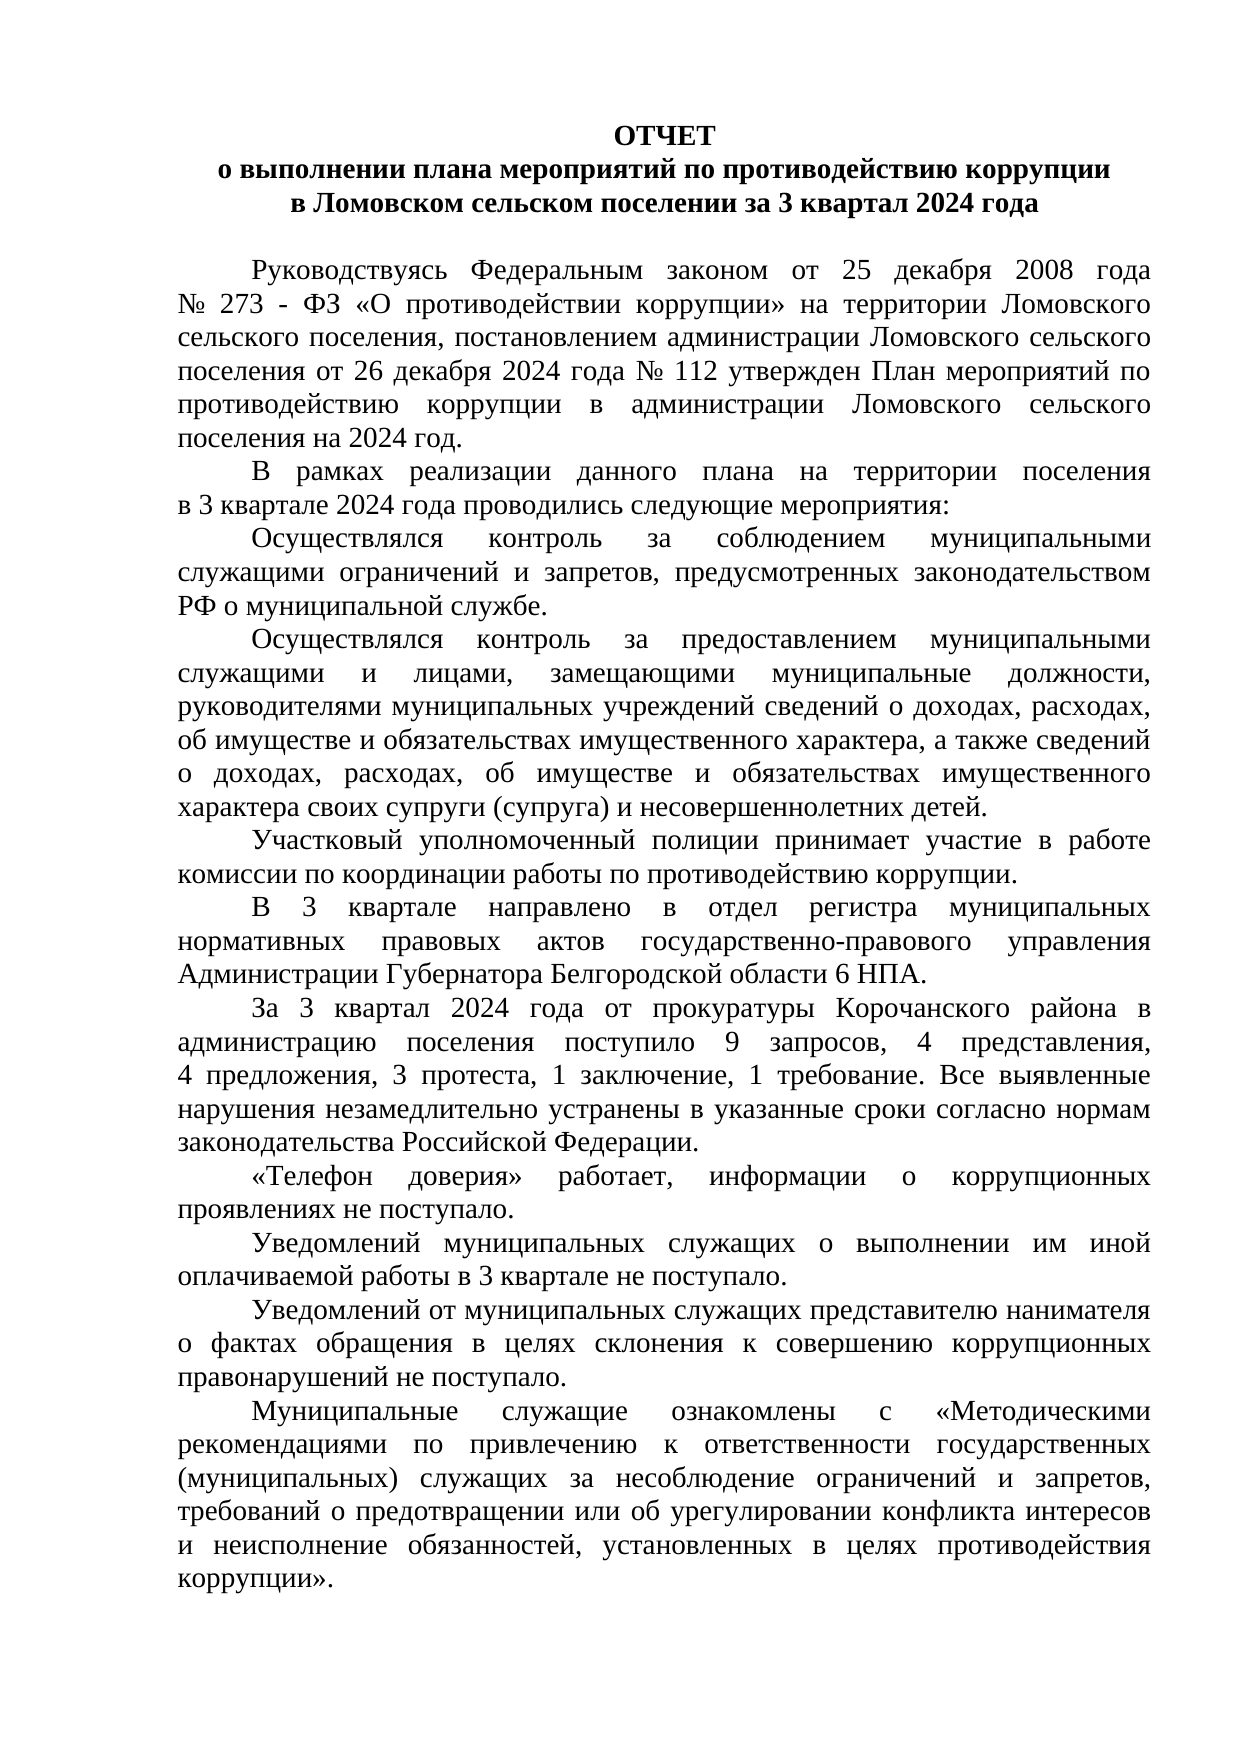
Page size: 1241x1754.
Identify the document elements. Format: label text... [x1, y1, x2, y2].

text Муниципальные служащие ознакомлены с «Методическими рекомендациями по привлечению к ответственности государственных (муниципальных) служащих за несоблюдение ограничений и запретов, требований о предотвращении или об урегулировании конфликта интересов и неисполнение обязанностей, установленных в целях противодействия коррупции». [177, 1393, 1152, 1594]
text За 3 квартал 2024 года от прокуратуры Корочанского района в администрацию поселения поступило 9 запросов, 4 представления, 4 предложения, 3 протеста, 1 заключение, 1 требование. Все выявленные нарушения незамедлительно устранены в указанные сроки согласно нормам законодательства Российской Федерации. [177, 990, 1152, 1158]
text ОТЧЕТ [177, 118, 1152, 152]
text В рамках реализации данного плана на территории поселения в 3 квартале 2024 года проводились следующие мероприятия: [177, 453, 1152, 521]
text «Телефон доверия» работает, информации о коррупционных проявлениях не поступало. [177, 1158, 1152, 1225]
text Участковый уполномоченный полиции принимает участие в работе комиссии по координации работы по противодействию коррупции. [177, 822, 1152, 889]
text о выполнении плана мероприятий по противодействию коррупции [177, 152, 1152, 185]
text Руководствуясь Федеральным законом от 25 декабря 2008 года № 273 - ФЗ «О противодействии коррупции» на территории Ломовского сельского поселения, постановлением администрации Ломовского сельского поселения от 26 декабря 2024 года № 112 утвержден План мероприятий по противодействию коррупции в администрации Ломовского сельского поселения на 2024 год. [177, 252, 1152, 453]
text Осуществлялся контроль за предоставлением муниципальными служащими и лицами, замещающими муниципальные должности, руководителями муниципальных учреждений сведений о доходах, расходах, об имуществе и обязательствах имущественного характера, а также сведений о доходах, расходах, об имуществе и обязательствах имущественного характера своих супруги (супруга) и несовершеннолетних детей. [177, 621, 1152, 822]
text Осуществлялся контроль за соблюдением муниципальными служащими ограничений и запретов, предусмотренных законодательством РФ о муниципальной службе. [177, 521, 1152, 621]
text В 3 квартале направлено в отдел регистра муниципальных нормативных правовых актов государственно-правового управления Администрации Губернатора Белгородской области 6 НПА. [177, 889, 1152, 990]
text Уведомлений муниципальных служащих о выполнении им иной оплачиваемой работы в 3 квартале не поступало. [177, 1225, 1152, 1292]
text Уведомлений от муниципальных служащих представителю нанимателя о фактах обращения в целях склонения к совершению коррупционных правонарушений не поступало. [177, 1292, 1152, 1393]
text в Ломовском сельском поселении за 3 квартал 2024 года [177, 185, 1152, 219]
